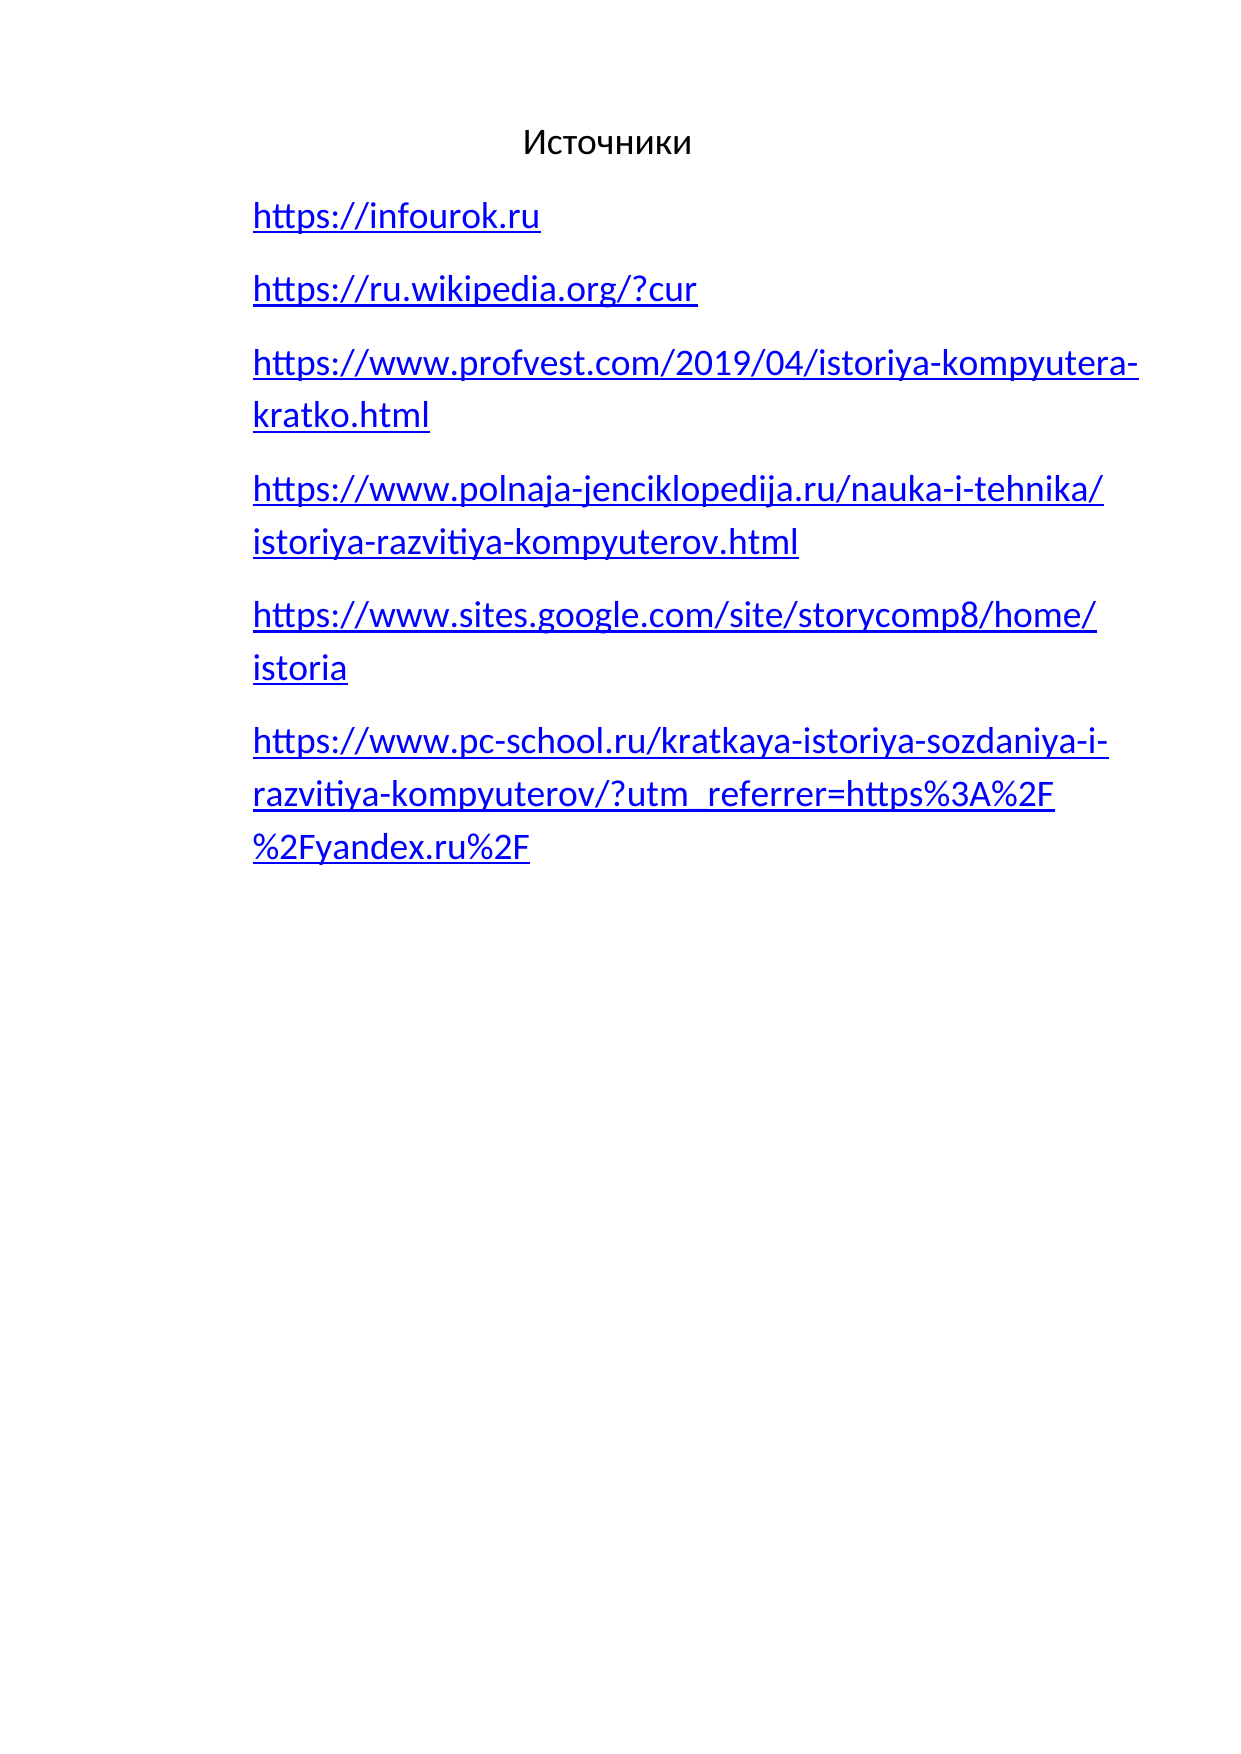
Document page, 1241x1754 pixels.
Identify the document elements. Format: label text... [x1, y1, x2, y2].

text https://www.polnaja-jenciklopedija.ru/nauka-i-tehnika/istoriya-razvitiya-kompyuterov.html [252, 465, 1152, 563]
text Источники [252, 118, 1152, 164]
text https://www.sites.google.com/site/storycomp8/home/istoria [252, 591, 1152, 690]
text https://www.pc-school.ru/kratkaya-istoriya-sozdaniya-i-razvitiya-kompyuterov/?utm_referrer=https%3A%2F%2Fyandex.ru%2F [252, 717, 1152, 869]
text https://www.profvest.com/2019/04/istoriya-kompyutera-kratko.html [252, 339, 1152, 437]
text https://infourok.ru [252, 192, 1152, 237]
text https://ru.wikipedia.org/?cur [252, 265, 1152, 311]
